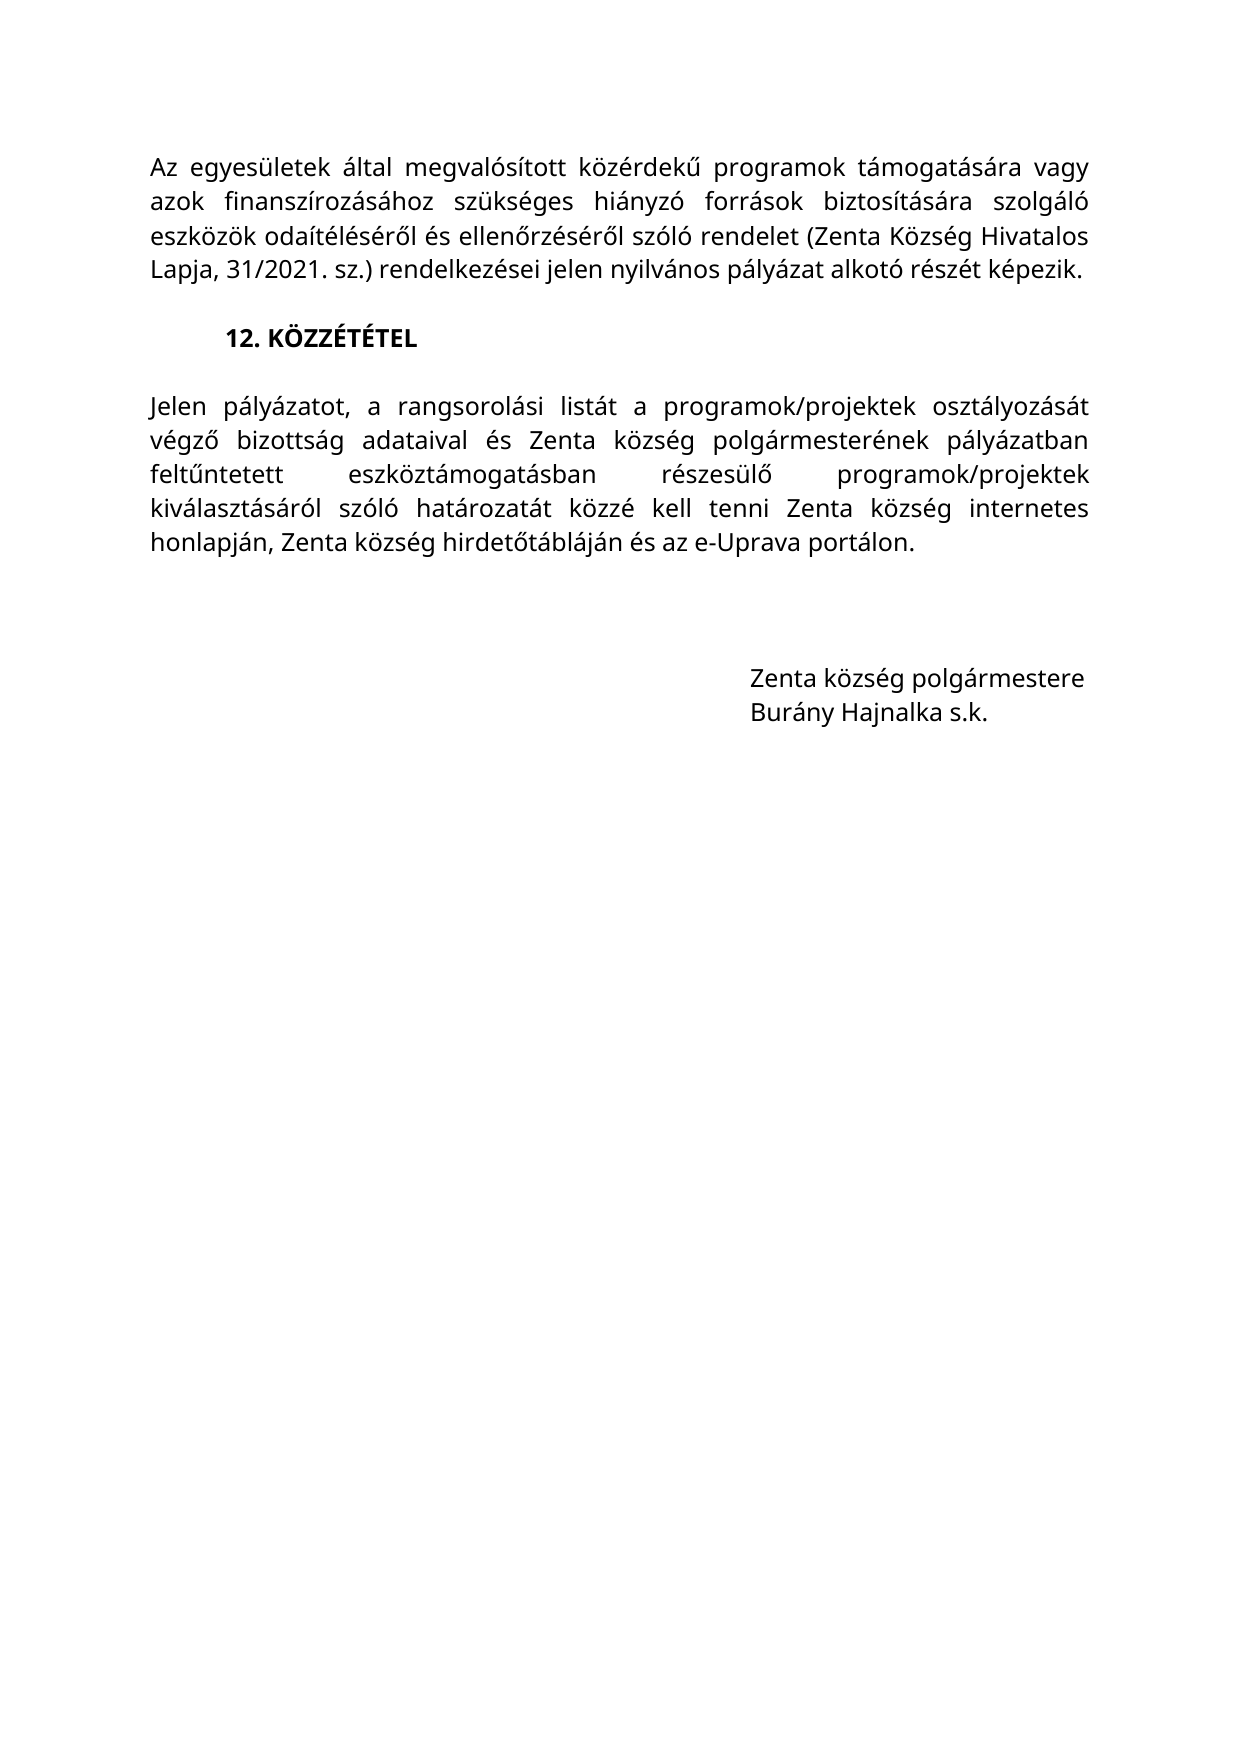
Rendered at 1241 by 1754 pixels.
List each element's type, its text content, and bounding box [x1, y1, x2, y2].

text Zenta község polgármestere [675, 661, 1090, 695]
text Az egyesületek által megvalósított közérdekű programok támogatására vagy azok finanszírozásához szükséges hiányzó források biztosítására szolgáló eszközök odaítéléséről és ellenőrzéséről szóló rendelet (Zenta Község Hivatalos Lapja, 31/2021. sz.) rendelkezései jelen nyilvános pályázat alkotó részét képezik. [150, 150, 1090, 286]
text Burány Hajnalka s.k. [675, 695, 1090, 729]
text Jelen pályázatot, a rangsorolási listát a programok/projektek osztályozását végző bizottság adataival és Zenta község polgármesterének pályázatban feltűntetett eszköztámogatásban részesülő programok/projektek kiválasztásáról szóló határozatát közzé kell tenni Zenta község internetes honlapján, Zenta község hirdetőtábláján és az e-Uprava portálon. [150, 388, 1090, 559]
text 12. KÖZZÉTÉTEL [150, 320, 1090, 354]
